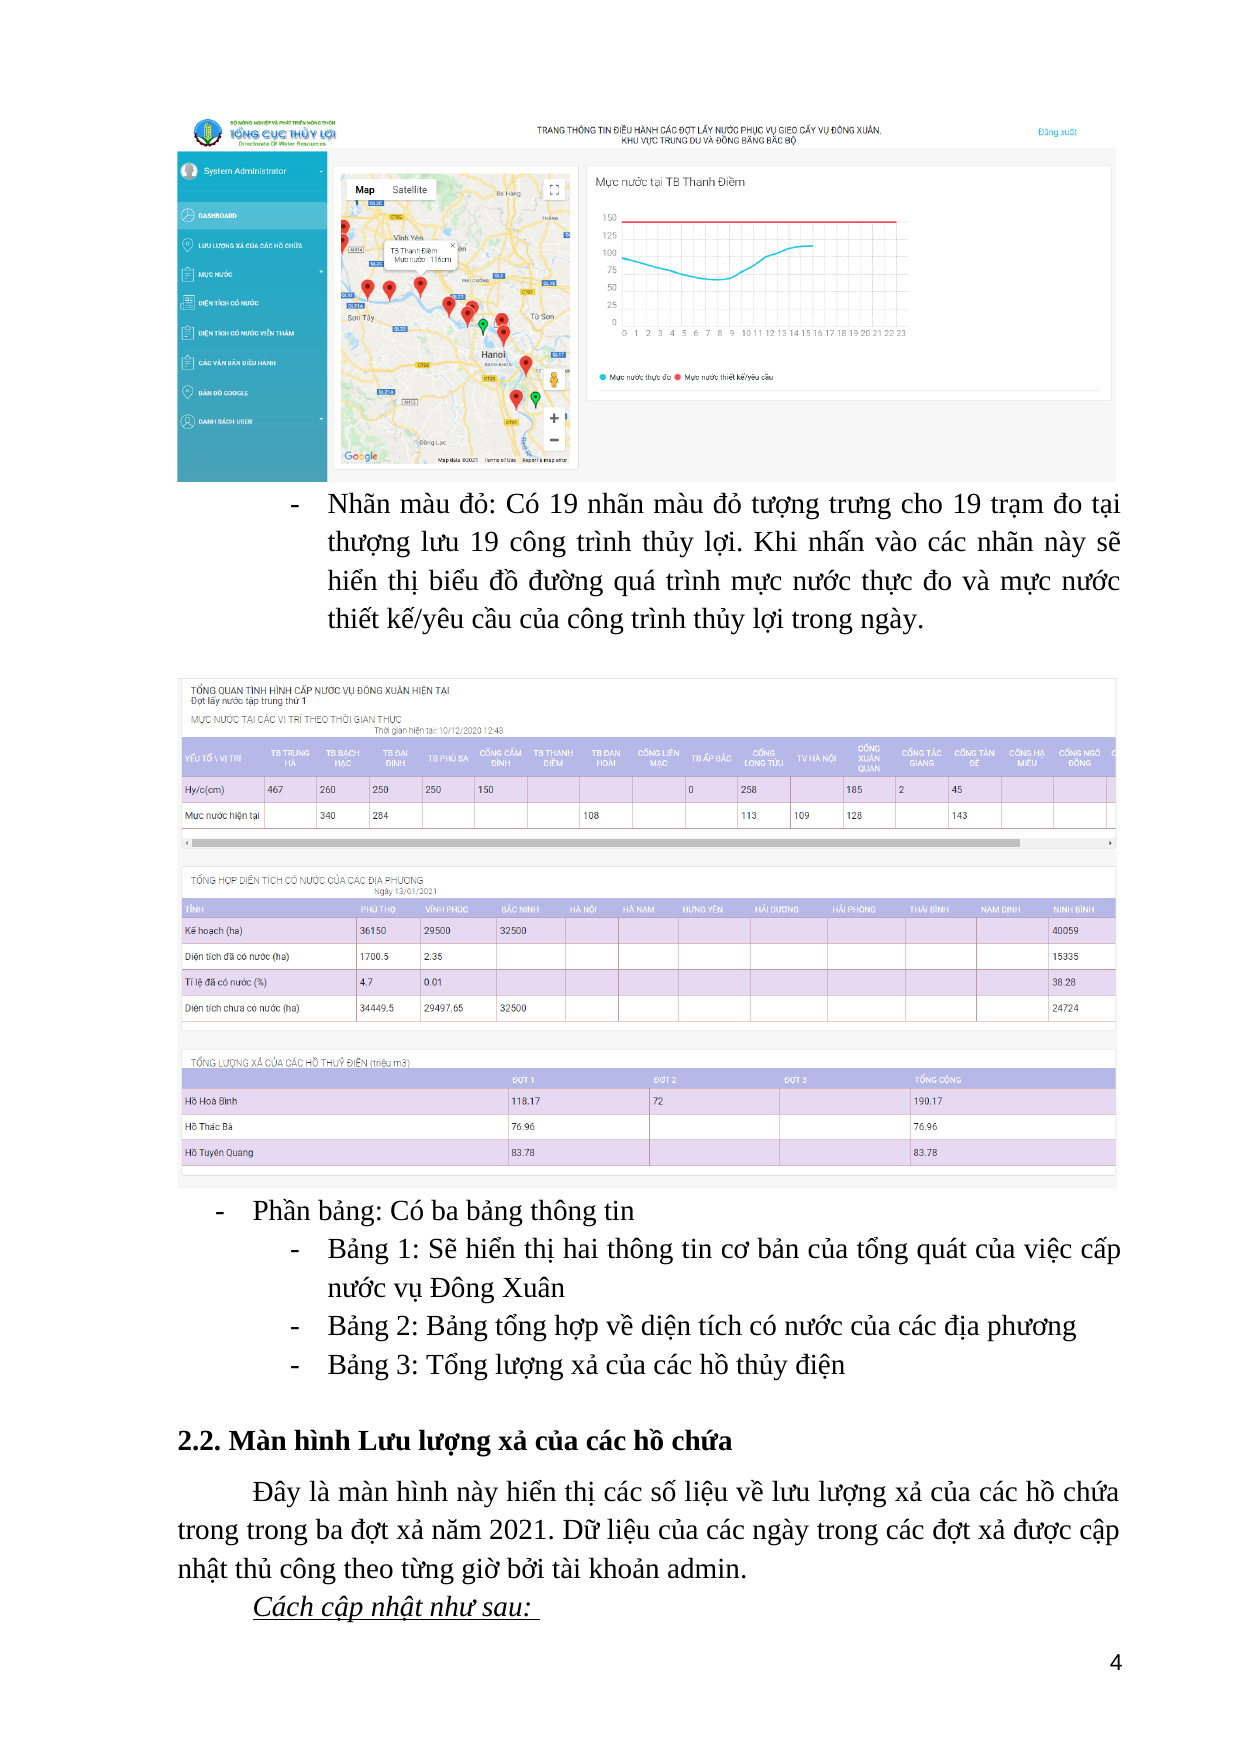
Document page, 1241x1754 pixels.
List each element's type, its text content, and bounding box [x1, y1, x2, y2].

list Bảng 2: Bảng tổng hợp về diện tích có nước của các địa phương [290, 1308, 1122, 1342]
text Đây là màn hình này hiển thị các số liệu về lưu lượng xả của các hồ chứa trong trong ba đợt xả năm 2021. Dữ liệu của các ngày trong các đợt xả được cập nhật thủ công theo từng giờ bởi tài khoản admin. [177, 1474, 1122, 1584]
text Cách cập nhật như sau: [177, 1589, 1122, 1623]
picture [177, 678, 1118, 1189]
list Bảng 1: Sẽ hiển thị hai thông tin cơ bản của tổng quát của việc cấp nước vụ Đông Xuân [290, 1231, 1122, 1303]
list Phần bảng: Có ba bảng thông tin [215, 1193, 1122, 1226]
picture [177, 118, 1116, 482]
list Bảng 3: Tổng lượng xả của các hồ thủy điện [290, 1347, 1122, 1380]
subtitle 2.2. Màn hình Lưu lượng xả của các hồ chứa [177, 1423, 1122, 1456]
list Nhãn màu đỏ: Có 19 nhãn màu đỏ tượng trưng cho 19 trạm đo tại thượng lưu 19 công trình thủy lợi. Khi nhấn vào các nhãn này sẽ hiển thị biểu đồ đường quá trình mực nước thực đo và mực nước thiết kế/yêu cầu của công trình thủy lợi trong ngày. [290, 486, 1122, 635]
